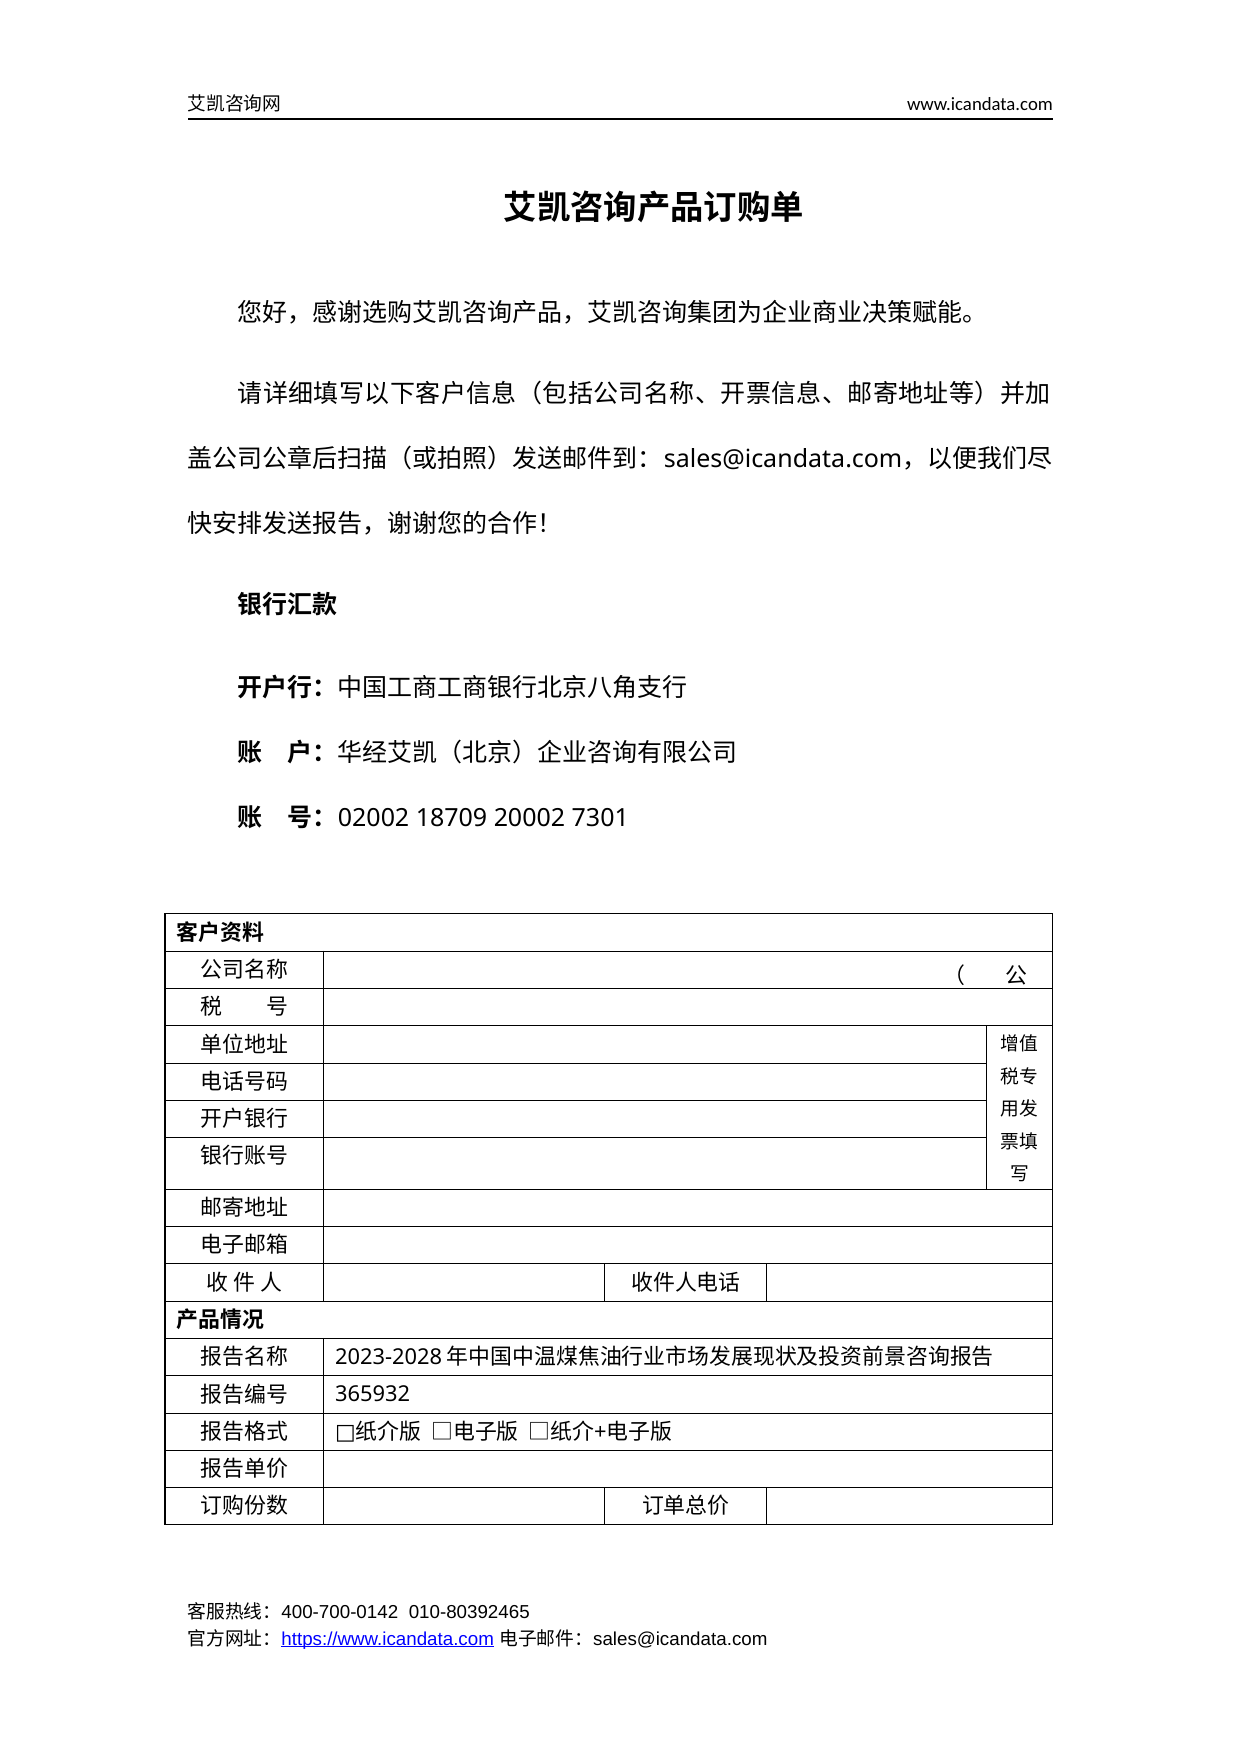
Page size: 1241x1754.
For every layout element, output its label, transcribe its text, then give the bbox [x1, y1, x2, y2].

table_cell [324, 1026, 986, 1062]
table_cell 订单总价 [605, 1488, 766, 1524]
table_cell 收件人电话 [605, 1264, 766, 1301]
table_cell [324, 989, 1052, 1025]
table_cell [324, 1138, 986, 1189]
table_cell 365932 [324, 1376, 1052, 1412]
table_cell [324, 1227, 1052, 1263]
text 银行汇款 [187, 570, 1053, 635]
table_cell [767, 1488, 1052, 1524]
table_cell [324, 1264, 604, 1301]
table_cell 银行账号 [166, 1138, 323, 1189]
table_cell [324, 1064, 986, 1100]
table_cell 报告格式 [166, 1414, 323, 1450]
table_cell 报告编号 [166, 1376, 323, 1412]
table_cell 电子邮箱 [166, 1227, 323, 1263]
table_cell 2023-2028年中国中温煤焦油行业市场发展现状及投资前景咨询报告 [324, 1339, 1052, 1375]
table_cell 单位地址 [166, 1026, 323, 1062]
table_cell 税 号 [166, 989, 323, 1025]
table_cell 报告名称 [166, 1339, 323, 1375]
table_cell □纸介版 □电子版 □纸介+电子版 [324, 1414, 1052, 1450]
text 账 号：02002 18709 20002 7301 [187, 783, 1053, 848]
text 账 户：华经艾凯（北京）企业咨询有限公司 [187, 718, 1053, 783]
text 请详细填写以下客户信息（包括公司名称、开票信息、邮寄地址等）并加盖公司公章后扫描（或拍照）发送邮件到：sales@icandata.com，以便我们尽快安排发送报告，谢谢您的合作！ [187, 359, 1053, 554]
table_cell 公司名称 [166, 952, 323, 988]
table_cell [324, 1451, 1052, 1487]
table_cell 开户银行 [166, 1101, 323, 1137]
table_cell [324, 1190, 1052, 1226]
table_cell [324, 1101, 986, 1137]
table_cell 邮寄地址 [166, 1190, 323, 1226]
table_cell 订购份数 [166, 1488, 323, 1524]
table_cell 产品情况 [166, 1302, 1052, 1338]
table_cell 电话号码 [166, 1064, 323, 1100]
table_cell [767, 1264, 1052, 1301]
table_cell [324, 1488, 604, 1524]
text 开户行：中国工商工商银行北京八角支行 [187, 653, 1053, 718]
table_cell 增值税专用发票填写 [987, 1026, 1052, 1189]
table_cell 收 件 人 [166, 1264, 323, 1301]
table_cell [324, 952, 1052, 988]
table_cell 报告单价 [166, 1451, 323, 1487]
table_header 客户资料 [166, 914, 1052, 951]
text 您好，感谢选购艾凯咨询产品，艾凯咨询集团为企业商业决策赋能。 [187, 278, 1053, 343]
text 艾凯咨询产品订购单 [187, 172, 1053, 237]
